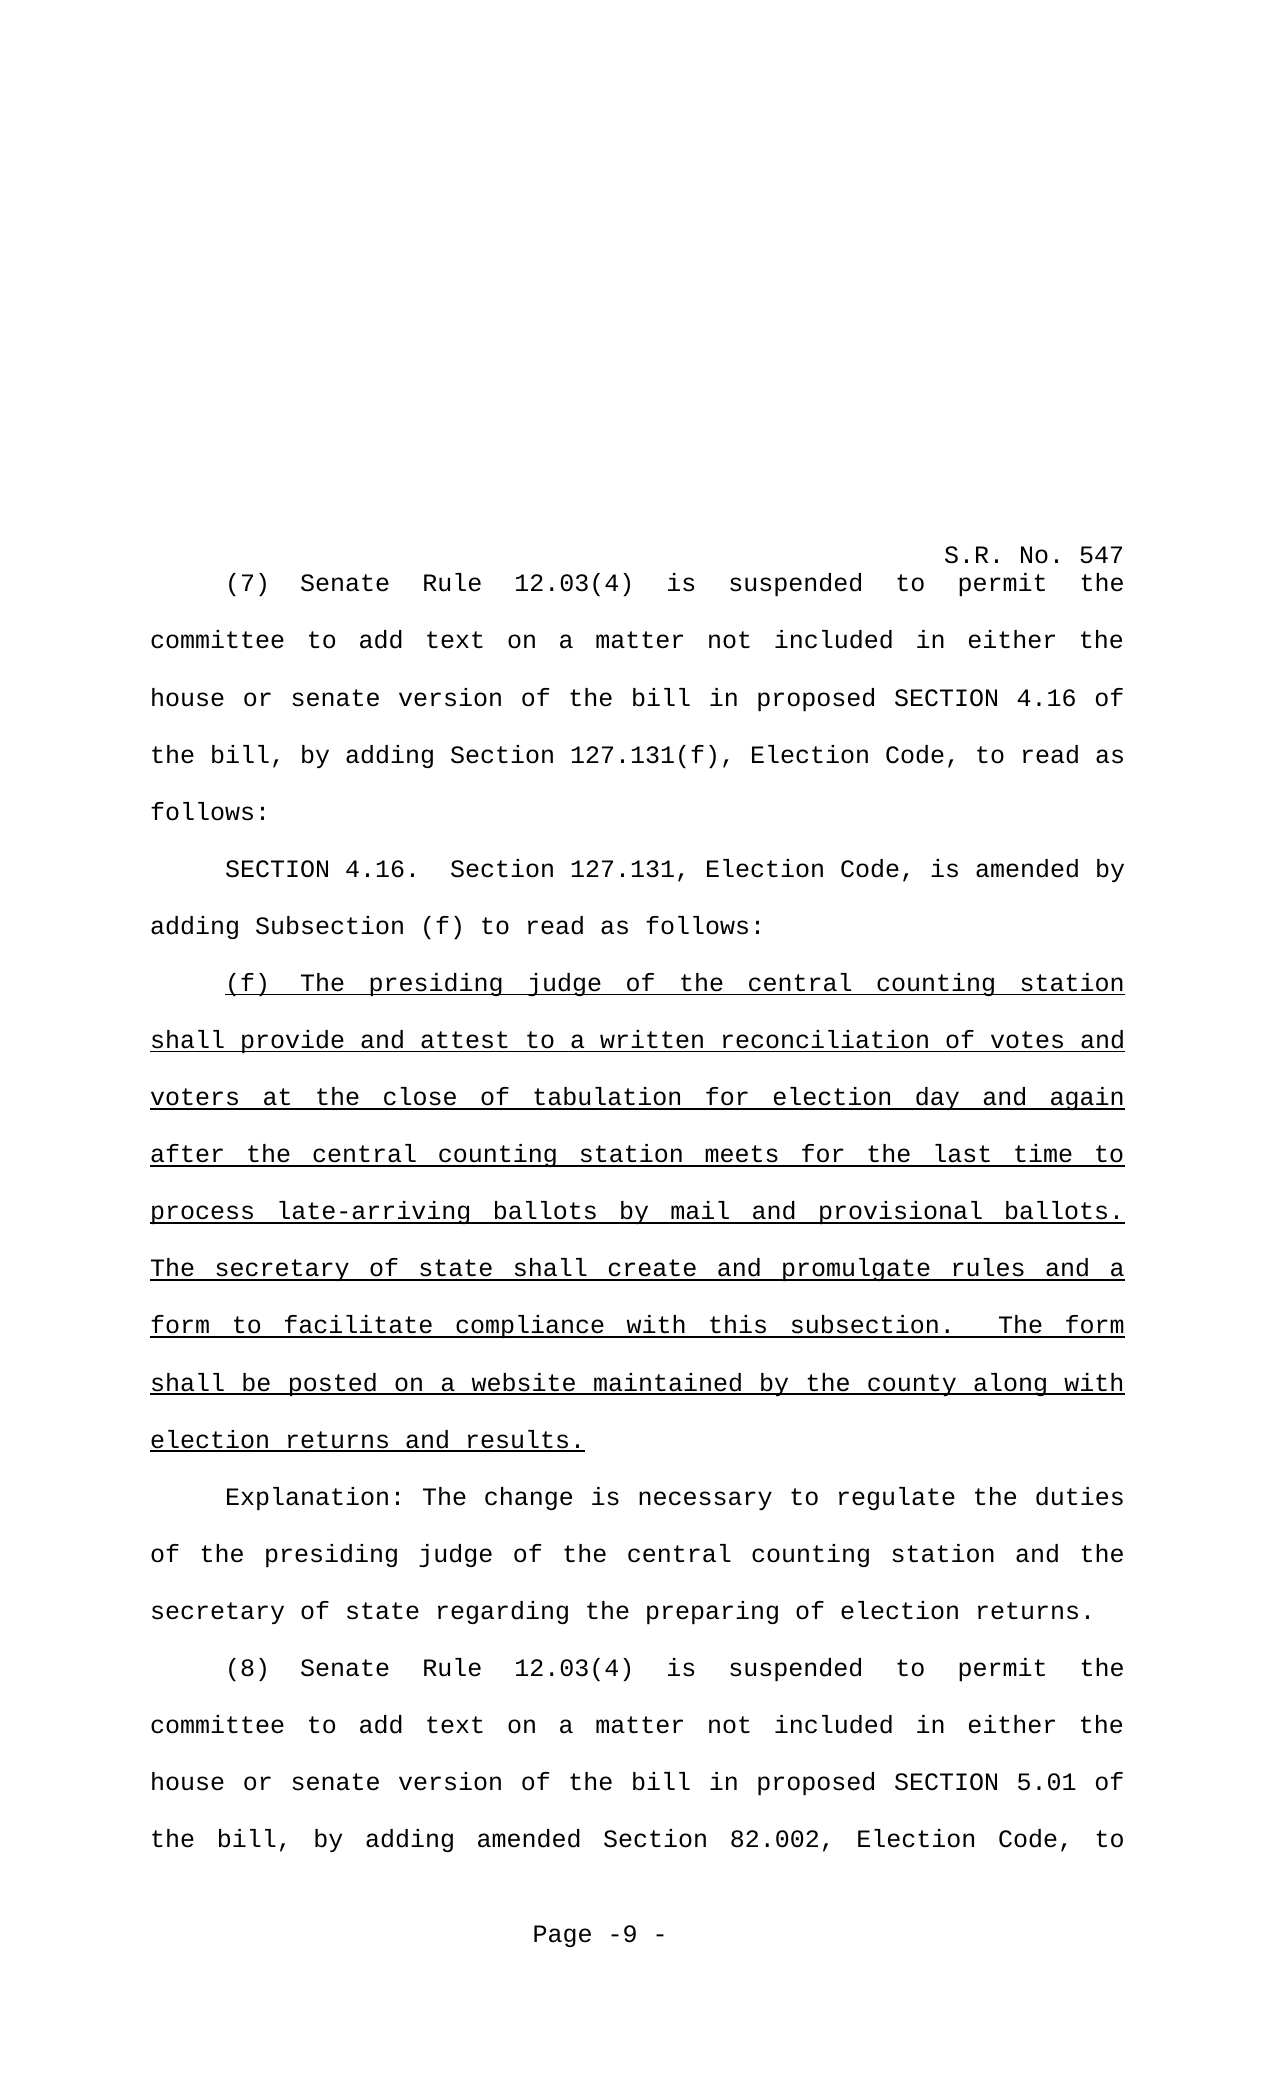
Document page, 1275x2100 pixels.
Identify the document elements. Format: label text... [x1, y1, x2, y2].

text Explanation: The change is necessary to regulate the duties of the presiding judge of the central counting station and the secretary of state regarding the preparing of election returns. [150, 1484, 1125, 1627]
text (f) The presiding judge of the central counting station shall provide and attest to a written reconciliation of votes and voters at the close of tabulation for election day and again after the central counting station meets for the last time to process late-arriving ballots by mail and provisional ballots. The secretary of state shall create and promulgate rules and a form to facilitate compliance with this subsection. The form shall be posted on a website maintained by the county along with election returns and results. [150, 1338, 1125, 1393]
text SECTION 4.16. Section 127.131, Election Code, is amended by adding Subsection (f) to read as follows: [150, 856, 1125, 942]
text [150, 1655, 1125, 1855]
text (f) The presiding judge of the central counting station shall provide and attest to a written reconciliation of votes and voters at the close of tabulation for election day and again after the central counting station meets for the last time to process late-arriving ballots by mail and provisional ballots. The secretary of state shall create and promulgate rules and a form to facilitate compliance with this subsection. The form shall be posted on a website maintained by the county along with election returns and results. [150, 1052, 1125, 1108]
text (f) The presiding judge of the central counting station shall provide and attest to a written reconciliation of votes and voters at the close of tabulation for election day and again after the central counting station meets for the last time to process late-arriving ballots by mail and provisional ballots. The secretary of state shall create and promulgate rules and a form to facilitate compliance with this subsection. The form shall be posted on a website maintained by the county along with election returns and results. [150, 970, 1125, 1051]
text (f) The presiding judge of the central counting station shall provide and attest to a written reconciliation of votes and voters at the close of tabulation for election day and again after the central counting station meets for the last time to process late-arriving ballots by mail and provisional ballots. The secretary of state shall create and promulgate rules and a form to facilitate compliance with this subsection. The form shall be posted on a website maintained by the county along with election returns and results. [150, 1167, 1125, 1222]
text (f) The presiding judge of the central counting station shall provide and attest to a written reconciliation of votes and voters at the close of tabulation for election day and again after the central counting station meets for the last time to process late-arriving ballots by mail and provisional ballots. The secretary of state shall create and promulgate rules and a form to facilitate compliance with this subsection. The form shall be posted on a website maintained by the county along with election returns and results. [150, 1281, 1125, 1336]
text (f) The presiding judge of the central counting station shall provide and attest to a written reconciliation of votes and voters at the close of tabulation for election day and again after the central counting station meets for the last time to process late-arriving ballots by mail and provisional ballots. The secretary of state shall create and promulgate rules and a form to facilitate compliance with this subsection. The form shall be posted on a website maintained by the county along with election returns and results. [150, 1224, 1125, 1279]
text (f) The presiding judge of the central counting station shall provide and attest to a written reconciliation of votes and voters at the close of tabulation for election day and again after the central counting station meets for the last time to process late-arriving ballots by mail and provisional ballots. The secretary of state shall create and promulgate rules and a form to facilitate compliance with this subsection. The form shall be posted on a website maintained by the county along with election returns and results. [150, 1395, 1125, 1456]
text (7) Senate Rule 12.03(4) is suspended to permit the committee to add text on a matter not included in either the house or senate version of the bill in proposed SECTION 4.16 of the bill, by adding Section 127.131(f), Election Code, to read as follows: [150, 571, 1125, 828]
text (f) The presiding judge of the central counting station shall provide and attest to a written reconciliation of votes and voters at the close of tabulation for election day and again after the central counting station meets for the last time to process late-arriving ballots by mail and provisional ballots. The secretary of state shall create and promulgate rules and a form to facilitate compliance with this subsection. The form shall be posted on a website maintained by the county along with election returns and results. [150, 1110, 1125, 1165]
